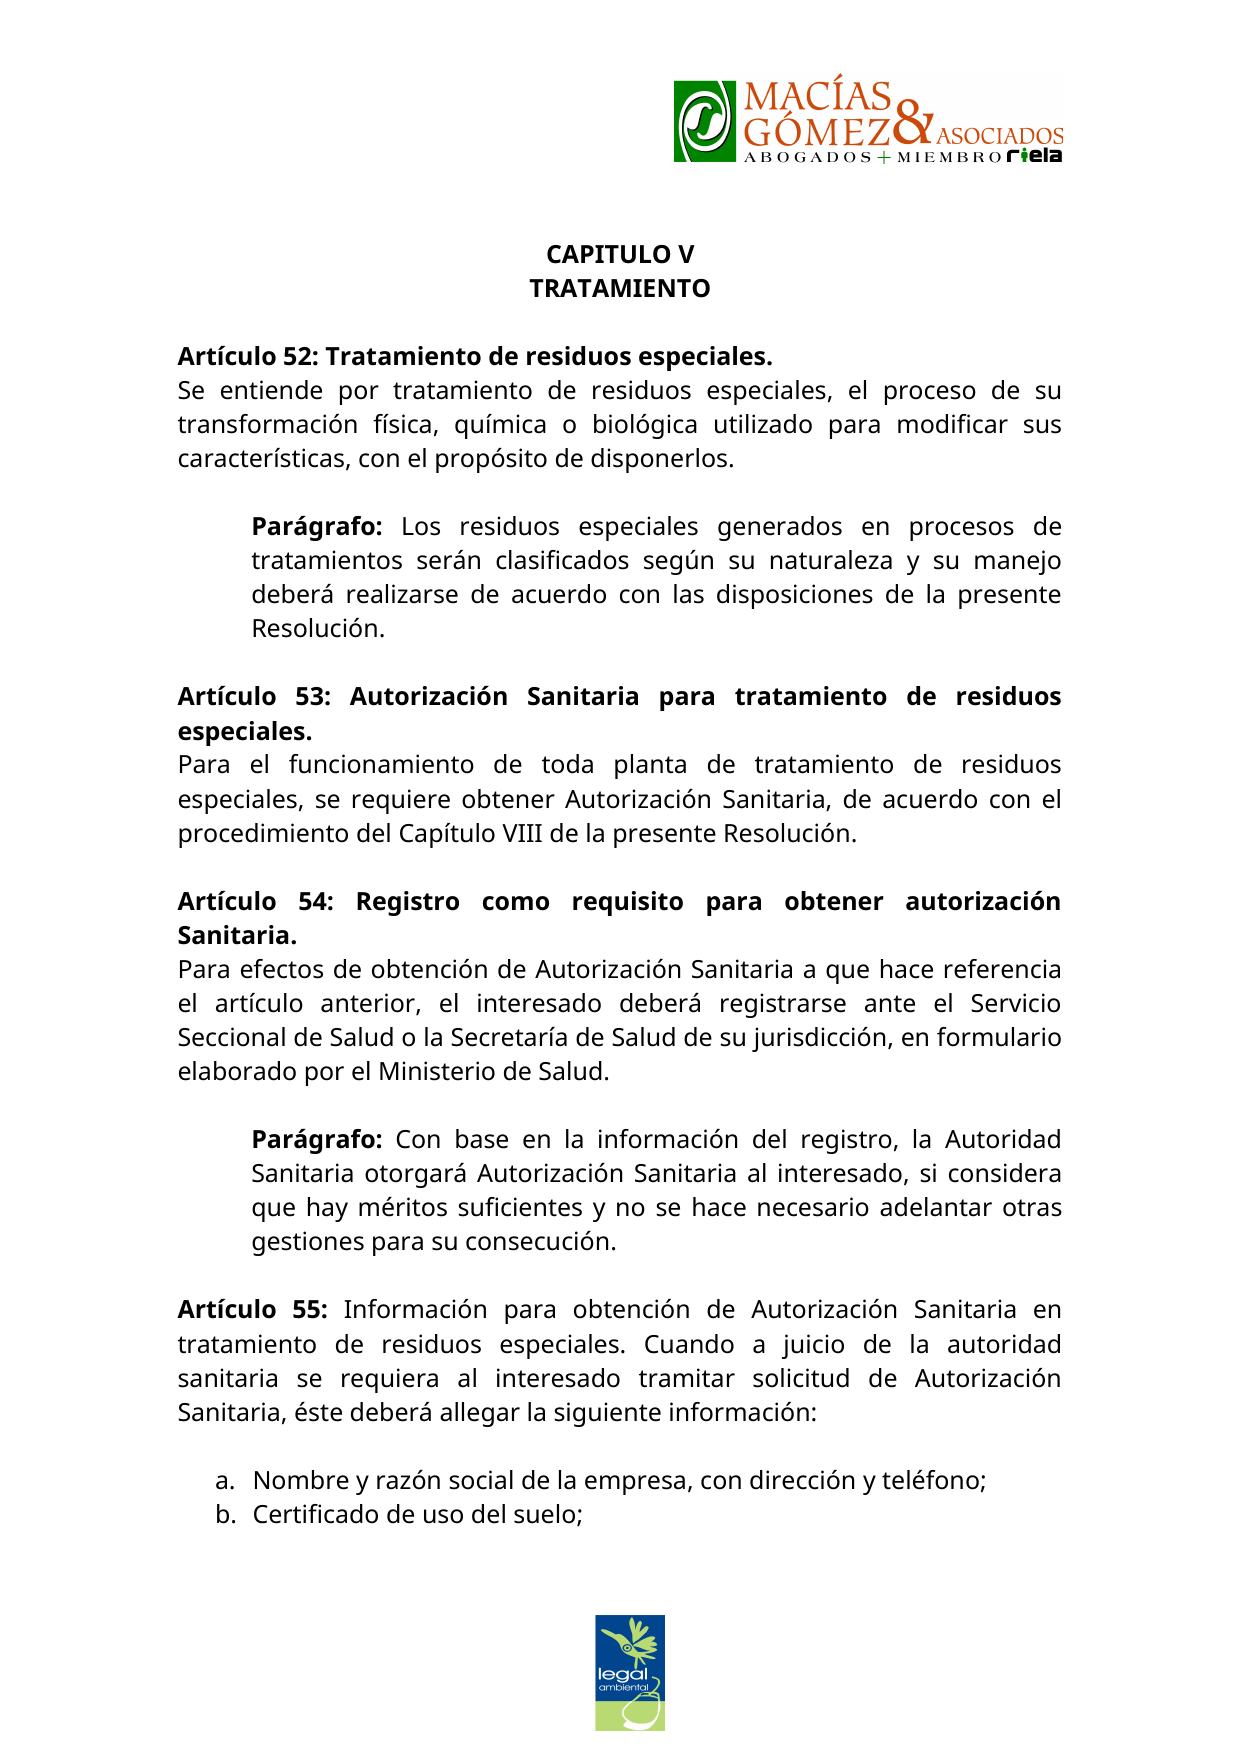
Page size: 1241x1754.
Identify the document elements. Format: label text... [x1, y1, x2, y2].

text TRATAMIENTO [177, 270, 1063, 304]
text Se entiende por tratamiento de residuos especiales, el proceso de su transformación física, química o biológica utilizado para modificar sus características, con el propósito de disponerlos. [177, 372, 1063, 475]
text Para efectos de obtención de Autorización Sanitaria a que hace referencia el artículo anterior, el interesado deberá registrarse ante el Servicio Seccional de Salud o la Secretaría de Salud de su jurisdicción, en formulario elaborado por el Ministerio de Salud. [177, 952, 1063, 1088]
text Artículo 55: Información para obtención de Autorización Sanitaria en tratamiento de residuos especiales. Cuando a juicio de la autoridad sanitaria se requiera al interesado tramitar solicitud de Autorización Sanitaria, éste deberá allegar la siguiente información: [177, 1292, 1063, 1428]
text Artículo 54: Registro como requisito para obtener autorización Sanitaria. [177, 883, 1063, 952]
text Para el funcionamiento de toda planta de tratamiento de residuos especiales, se requiere obtener Autorización Sanitaria, de acuerdo con el procedimiento del Capítulo VIII de la presente Resolución. [177, 747, 1063, 849]
text CAPITULO V [177, 236, 1063, 270]
text Artículo 52: Tratamiento de residuos especiales. [177, 338, 1063, 372]
picture [595, 1615, 665, 1731]
picture [674, 73, 1064, 164]
list Certificado de uso del suelo; [215, 1497, 1063, 1531]
list Nombre y razón social de la empresa, con dirección y teléfono; [215, 1462, 1063, 1497]
text Parágrafo: Con base en la información del registro, la Autoridad Sanitaria otorgará Autorización Sanitaria al interesado, si considera que hay méritos suficientes y no se hace necesario adelantar otras gestiones para su consecución. [251, 1122, 1063, 1258]
text Parágrafo: Los residuos especiales generados en procesos de tratamientos serán clasificados según su naturaleza y su manejo deberá realizarse de acuerdo con las disposiciones de la presente Resolución. [251, 509, 1063, 645]
text Artículo 53: Autorización Sanitaria para tratamiento de residuos especiales. [177, 679, 1063, 747]
